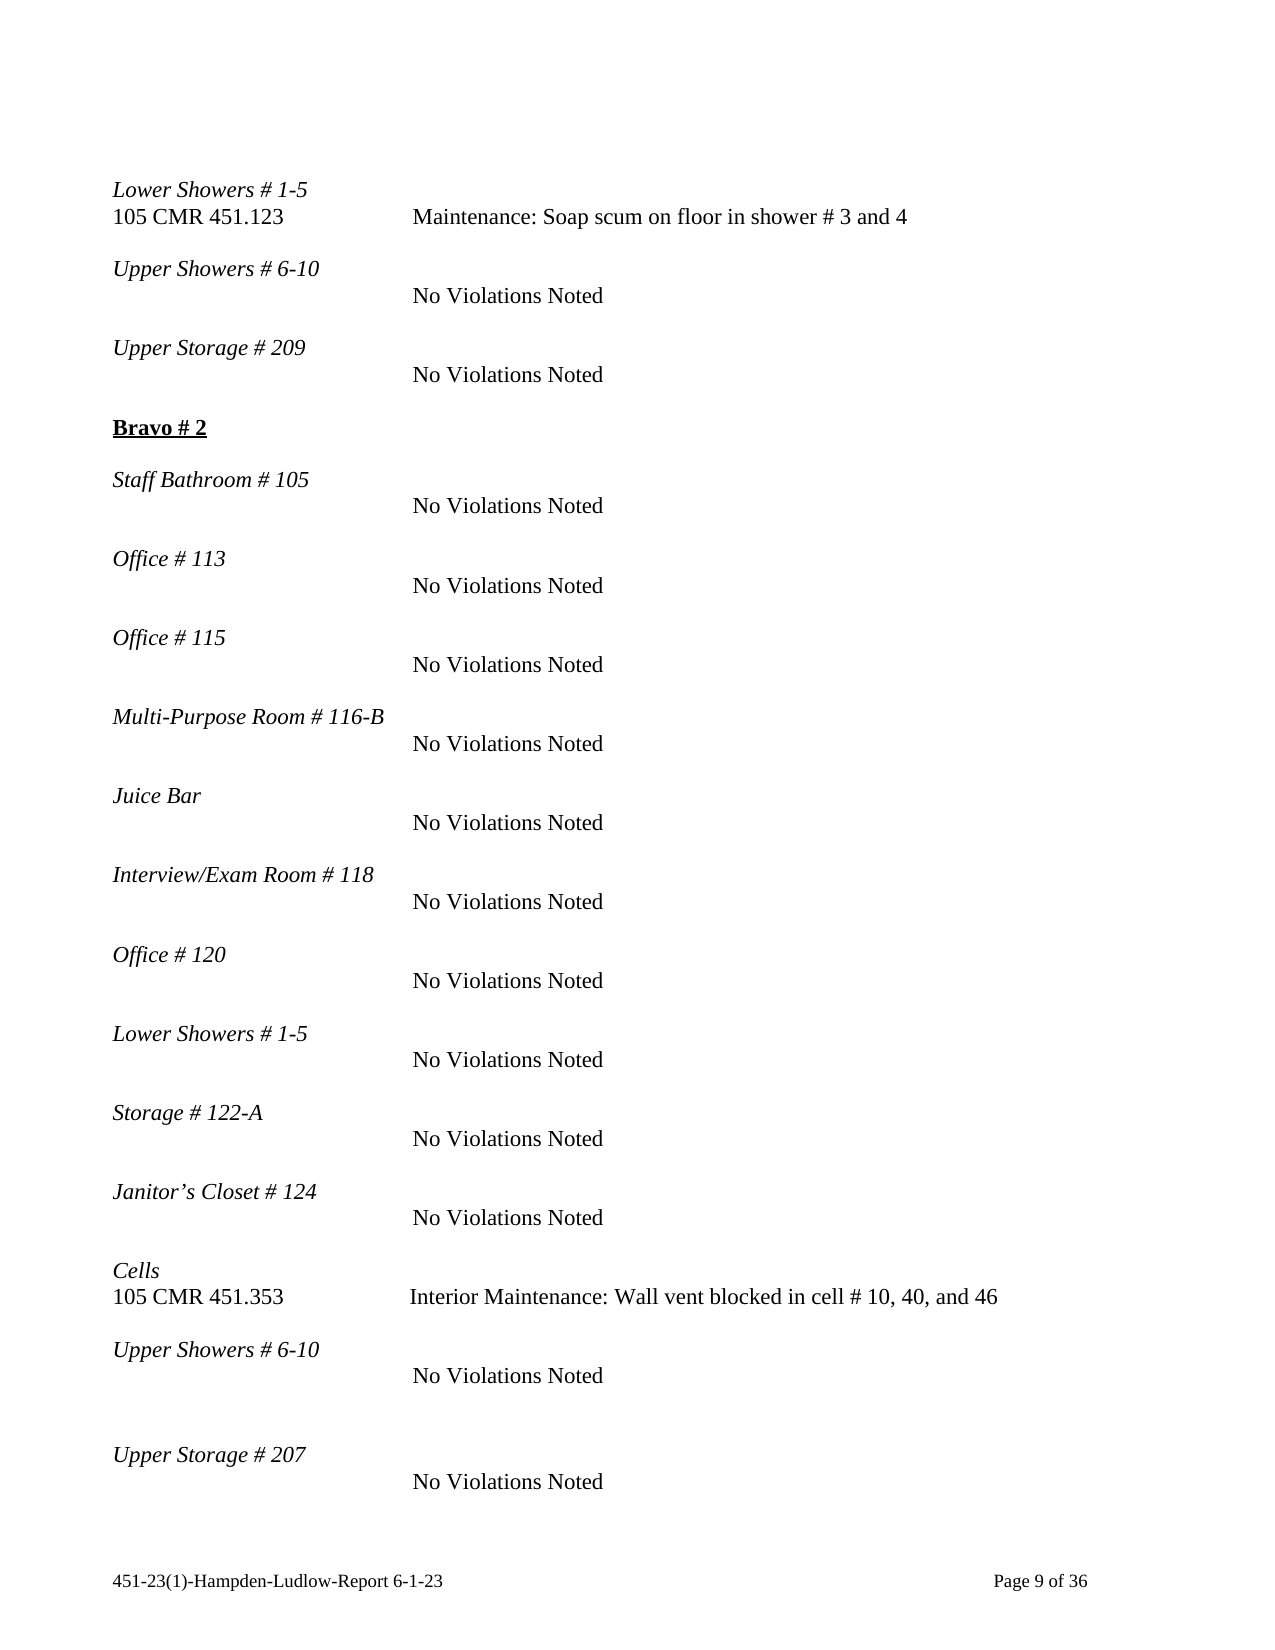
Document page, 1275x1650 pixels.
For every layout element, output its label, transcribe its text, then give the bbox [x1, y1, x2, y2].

text No Violations Noted [112, 572, 1162, 598]
text Bravo # 2 [112, 413, 1162, 440]
text Cells [112, 1257, 1162, 1283]
text No Violations Noted [112, 493, 1162, 519]
text No Violations Noted [112, 651, 1162, 677]
text No Violations Noted [112, 1204, 1162, 1231]
text Upper Showers # 6-10 [112, 1336, 1162, 1362]
text Lower Showers # 1-5 [112, 1020, 1162, 1046]
text Office # 115 [112, 624, 1162, 651]
text Upper Storage # 209 [112, 334, 1162, 361]
text Janitor’s Closet # 124 [112, 1178, 1162, 1204]
text No Violations Noted [112, 361, 1162, 387]
text Office # 113 [112, 545, 1162, 572]
text No Violations Noted [112, 1125, 1162, 1151]
text Interview/Exam Room # 118 [112, 862, 1162, 888]
text No Violations Noted [112, 1362, 1162, 1389]
text No Violations Noted [112, 809, 1162, 835]
text No Violations Noted [112, 282, 1162, 308]
text 105 CMR 451.123 Maintenance: Soap scum on floor in shower # 3 and 4 [112, 203, 1162, 229]
text Upper Storage # 207 [112, 1441, 1162, 1468]
text Upper Showers # 6-10 [112, 255, 1162, 282]
text Staff Bathroom # 105 [112, 466, 1162, 493]
text No Violations Noted [112, 967, 1162, 993]
text Office # 120 [112, 941, 1162, 967]
text No Violations Noted [112, 888, 1162, 914]
text Multi-Purpose Room # 116-B [112, 703, 1162, 730]
text No Violations Noted [112, 730, 1162, 756]
text Juice Bar [112, 782, 1162, 809]
text 105 CMR 451.353 Interior Maintenance: Wall vent blocked in cell # 10, 40, and 46 [112, 1283, 1162, 1309]
text No Violations Noted [112, 1046, 1162, 1072]
text No Violations Noted [112, 1468, 1162, 1494]
text Storage # 122-A [112, 1099, 1162, 1125]
text Lower Showers # 1-5 [112, 176, 1162, 203]
